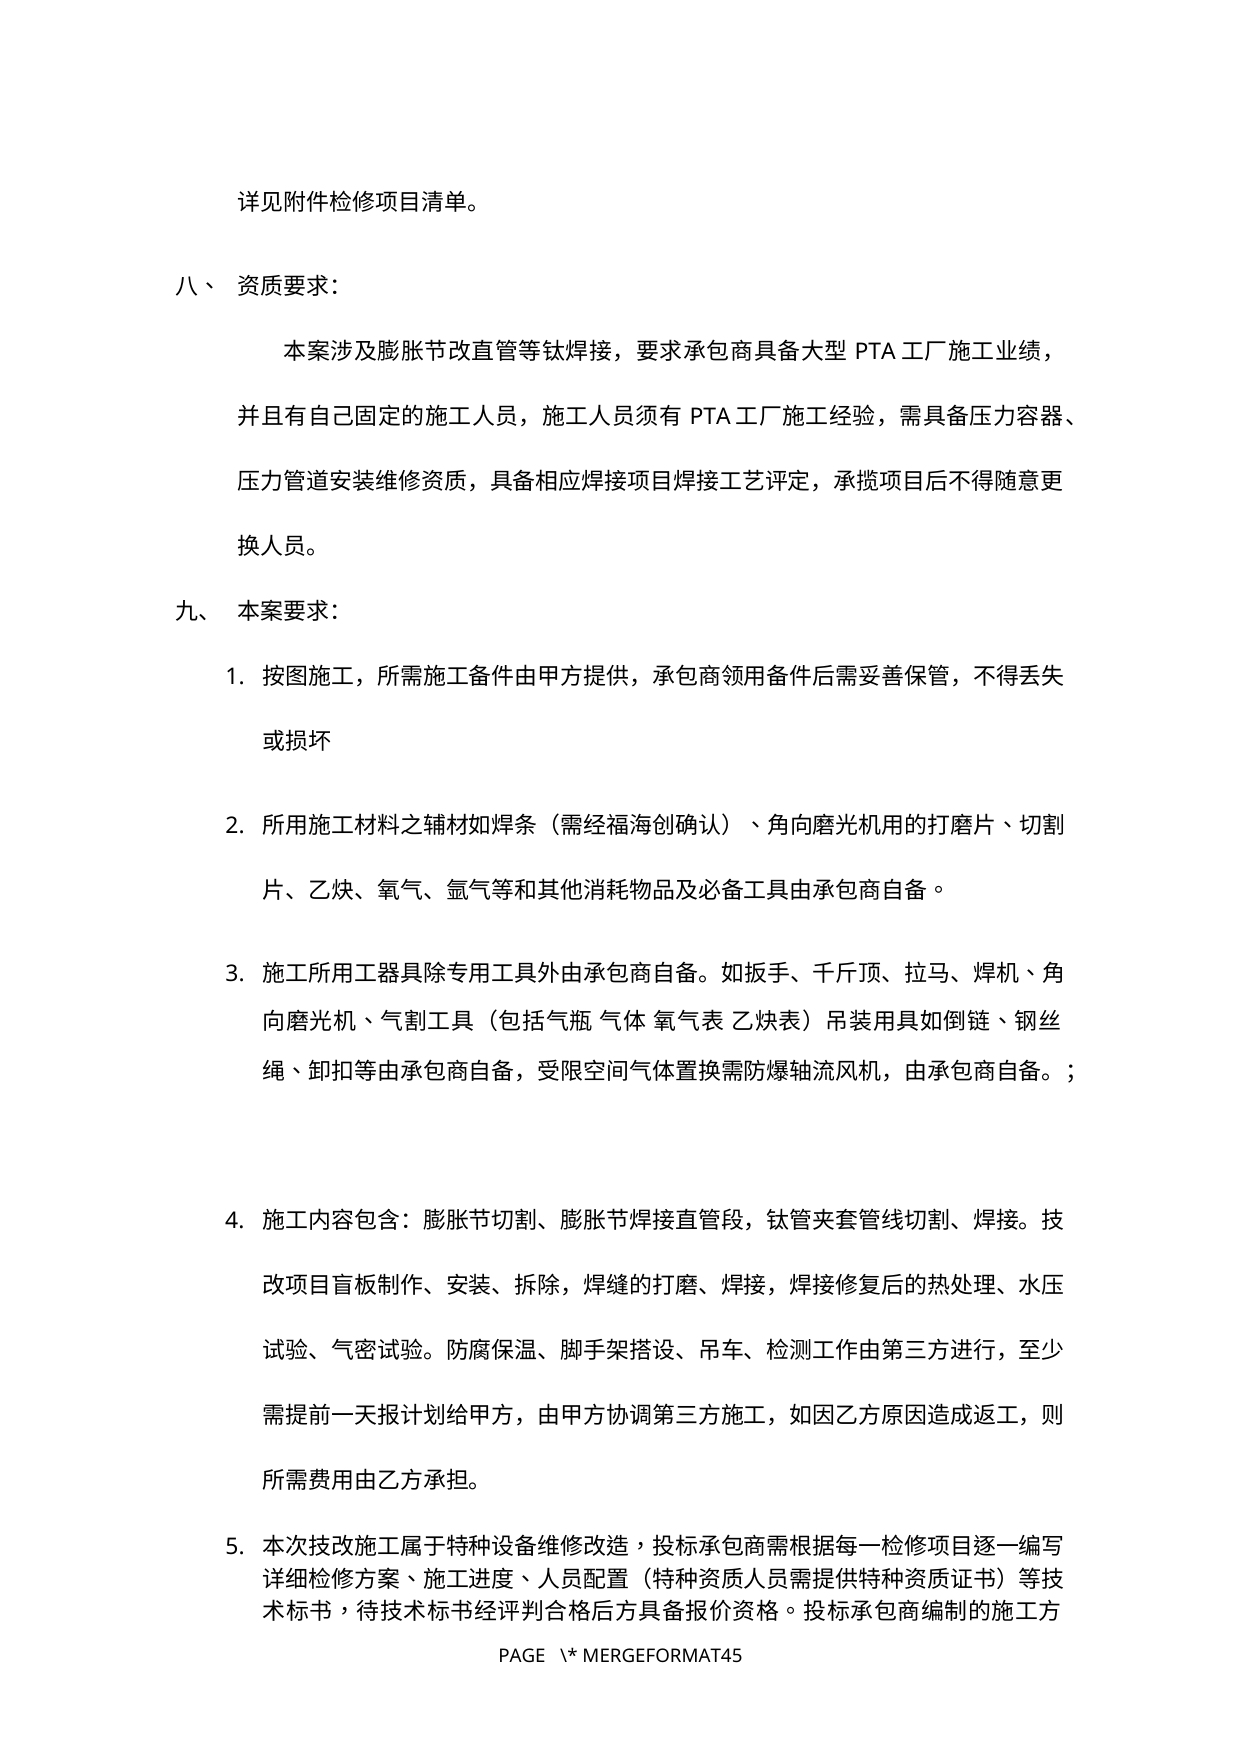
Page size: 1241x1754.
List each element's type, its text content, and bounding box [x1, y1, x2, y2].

list 按图施工，所需施工备件由甲方提供，承包商领用备件后需妥善保管，不得丢失或损坏 [225, 642, 1065, 772]
list 本案要求： [175, 577, 1065, 642]
text 详见附件检修项目清单。 [238, 168, 1065, 233]
list 施工所用工器具除专用工具外由承包商自备。如扳手、千斤顶、拉马、焊机、角向磨光机、气割工具（包括气瓶 气体 氧气表 乙炔表）吊装用具如倒链、钢丝绳、卸扣等由承包商自备，受限空间气体置换需防爆轴流风机，由承包商自备。； [225, 939, 1065, 1167]
list 施工内容包含：膨胀节切割、膨胀节焊接直管段，钛管夹套管线切割、焊接。技改项目盲板制作、安装、拆除，焊缝的打磨、焊接，焊接修复后的热处理、水压试验、气密试验。防腐保温、脚手架搭设、吊车、检测工作由第三方进行，至少需提前一天报计划给甲方，由甲方协调第三方施工，如因乙方原因造成返工，则所需费用由乙方承担。 [225, 1186, 1065, 1511]
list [225, 1529, 1065, 1627]
list 所用施工材料之辅材如焊条（需经福海创确认）、角向磨光机用的打磨片、切割片、乙炔、氧气、氩气等和其他消耗物品及必备工具由承包商自备。 [225, 791, 1065, 921]
list 资质要求： [175, 252, 1065, 317]
text 本案涉及膨胀节改直管等钛焊接，要求承包商具备大型PTA工厂施工业绩，并且有自己固定的施工人员，施工人员须有PTA工厂施工经验，需具备压力容器、压力管道安装维修资质，具备相应焊接项目焊接工艺评定，承揽项目后不得随意更换人员。 [238, 317, 1065, 577]
